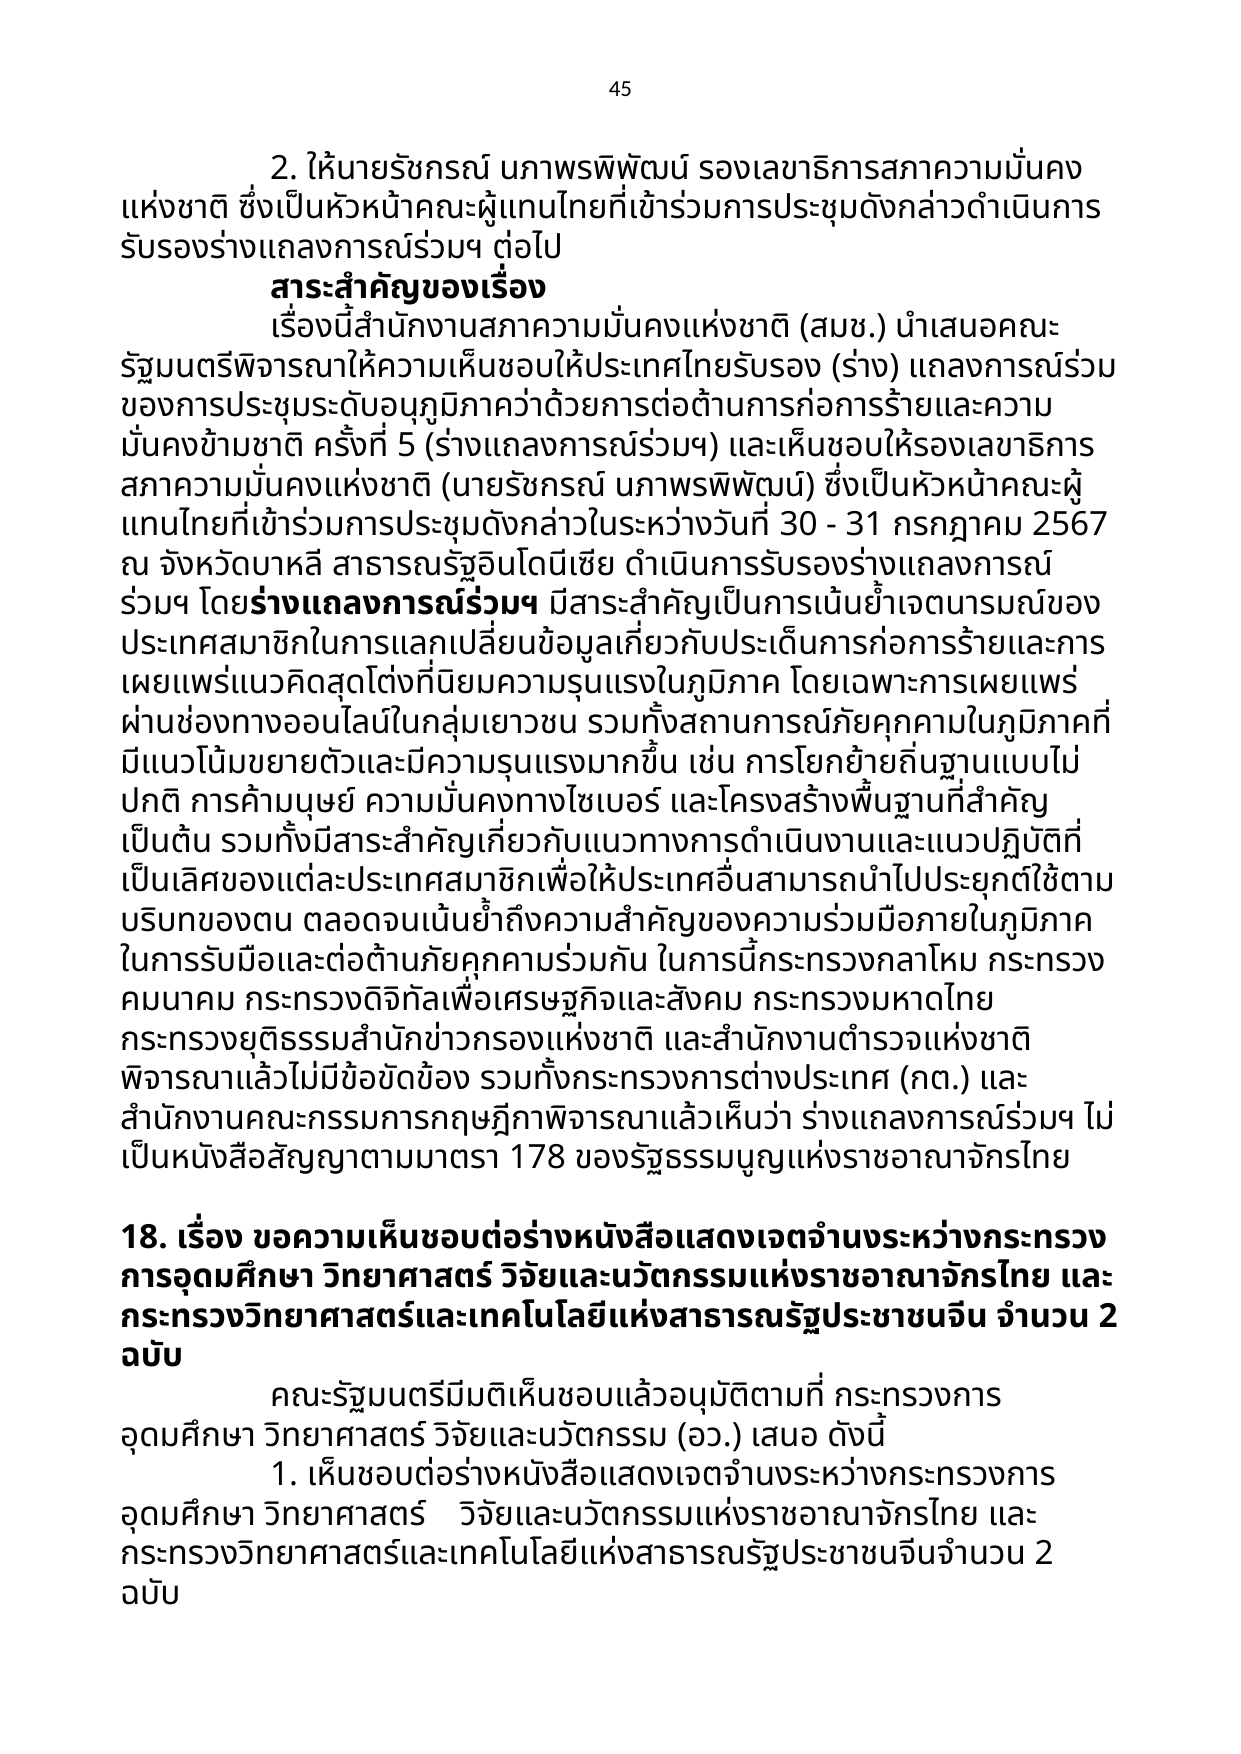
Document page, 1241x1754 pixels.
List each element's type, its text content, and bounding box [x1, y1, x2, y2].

text สาระสำคัญของเรื่อง [120, 266, 1120, 306]
text 18. เรื่อง ขอความเห็นชอบต่อร่างหนังสือแสดงเจตจำนงระหว่างกระทรวงการอุดมศึกษา วิทยาศาสตร์ วิจัยและนวัตกรรมแห่งราชอาณาจักรไทย และกระทรวงวิทยาศาสตร์และเทคโนโลยีแห่งสาธารณรัฐประชาชนจีน จำนวน 2 ฉบับ [120, 1216, 1120, 1375]
text คณะรัฐมนตรีมีมติเห็นชอบแล้วอนุมัติตามที่ กระทรวงการอุดมศึกษา วิทยาศาสตร์ วิจัยและนวัตกรรม (อว.) เสนอ ดังนี้ [120, 1375, 1120, 1454]
text 1. เห็นชอบต่อร่างหนังสือแสดงเจตจำนงระหว่างกระทรวงการอุดมศึกษา วิทยาศาสตร์ วิจัยและนวัตกรรมแห่งราชอาณาจักรไทย และกระทรวงวิทยาศาสตร์และเทคโนโลยีแห่งสาธารณรัฐประชาชนจีนจำนวน 2 ฉบับ [120, 1454, 1120, 1612]
text เรื่องนี้สำนักงานสภาความมั่นคงแห่งชาติ (สมช.) นำเสนอคณะรัฐมนตรีพิจารณาให้ความเห็นชอบให้ประเทศไทยรับรอง (ร่าง) แถลงการณ์ร่วมของการประชุมระดับอนุภูมิภาคว่าด้วยการต่อต้านการก่อการร้ายและความมั่นคงข้ามชาติ ครั้งที่ 5 (ร่างแถลงการณ์ร่วมฯ) และเห็นชอบให้รองเลขาธิการสภาความมั่นคงแห่งชาติ (นายรัชกรณ์ นภาพรพิพัฒน์) ซึ่งเป็นหัวหน้าคณะผู้แทนไทยที่เข้าร่วมการประชุมดังกล่าวในระหว่างวันที่ 30 - 31 กรกฎาคม 2567 ณ จังหวัดบาหลี สาธารณรัฐอินโดนีเซีย ดำเนินการรับรองร่างแถลงการณ์ร่วมฯ โดยร่างแถลงการณ์ร่วมฯ มีสาระสำคัญเป็นการเน้นย้ำเจตนารมณ์ของประเทศสมาชิกในการแลกเปลี่ยนข้อมูลเกี่ยวกับประเด็นการก่อการร้ายและการเผยแพร่แนวคิดสุดโต่งที่นิยมความรุนแรงในภูมิภาค โดยเฉพาะการเผยแพร่ผ่านช่องทางออนไลน์ในกลุ่มเยาวชน รวมทั้งสถานการณ์ภัยคุกคามในภูมิภาคที่มีแนวโน้มขยายตัวและมีความรุนแรงมากขึ้น เช่น การโยกย้ายถิ่นฐานแบบไม่ปกติ การค้ามนุษย์ ความมั่นคงทางไซเบอร์ และโครงสร้างพื้นฐานที่สำคัญ เป็นต้น รวมทั้งมีสาระสำคัญเกี่ยวกับแนวทางการดำเนินงานและแนวปฏิบัติที่เป็นเลิศของแต่ละประเทศสมาชิกเพื่อให้ประเทศอื่นสามารถนำไปประยุกต์ใช้ตามบริบทของตน ตลอดจนเน้นย้ำถึงความสำคัญของความร่วมมือภายในภูมิภาคในการรับมือและต่อต้านภัยคุกคามร่วมกัน ในการนี้กระทรวงกลาโหม กระทรวงคมนาคม กระทรวงดิจิทัลเพื่อเศรษฐกิจและสังคม กระทรวงมหาดไทย กระทรวงยุติธรรมสำนักข่าวกรองแห่งชาติ และสำนักงานตำรวจแห่งชาติพิจารณาแล้วไม่มีข้อขัดข้อง รวมทั้งกระทรวงการต่างประเทศ (กต.) และสำนักงานคณะกรรมการกฤษฎีกาพิจารณาแล้วเห็นว่า ร่างแถลงการณ์ร่วมฯ ไม่เป็นหนังสือสัญญาตามมาตรา 178 ของรัฐธรรมนูญแห่งราชอาณาจักรไทย [120, 306, 1120, 1177]
text 2. ให้นายรัชกรณ์ นภาพรพิพัฒน์ รองเลขาธิการสภาความมั่นคงแห่งชาติ ซึ่งเป็นหัวหน้าคณะผู้แทนไทยที่เข้าร่วมการประชุมดังกล่าวดำเนินการรับรองร่างแถลงการณ์ร่วมฯ ต่อไป [120, 148, 1120, 266]
